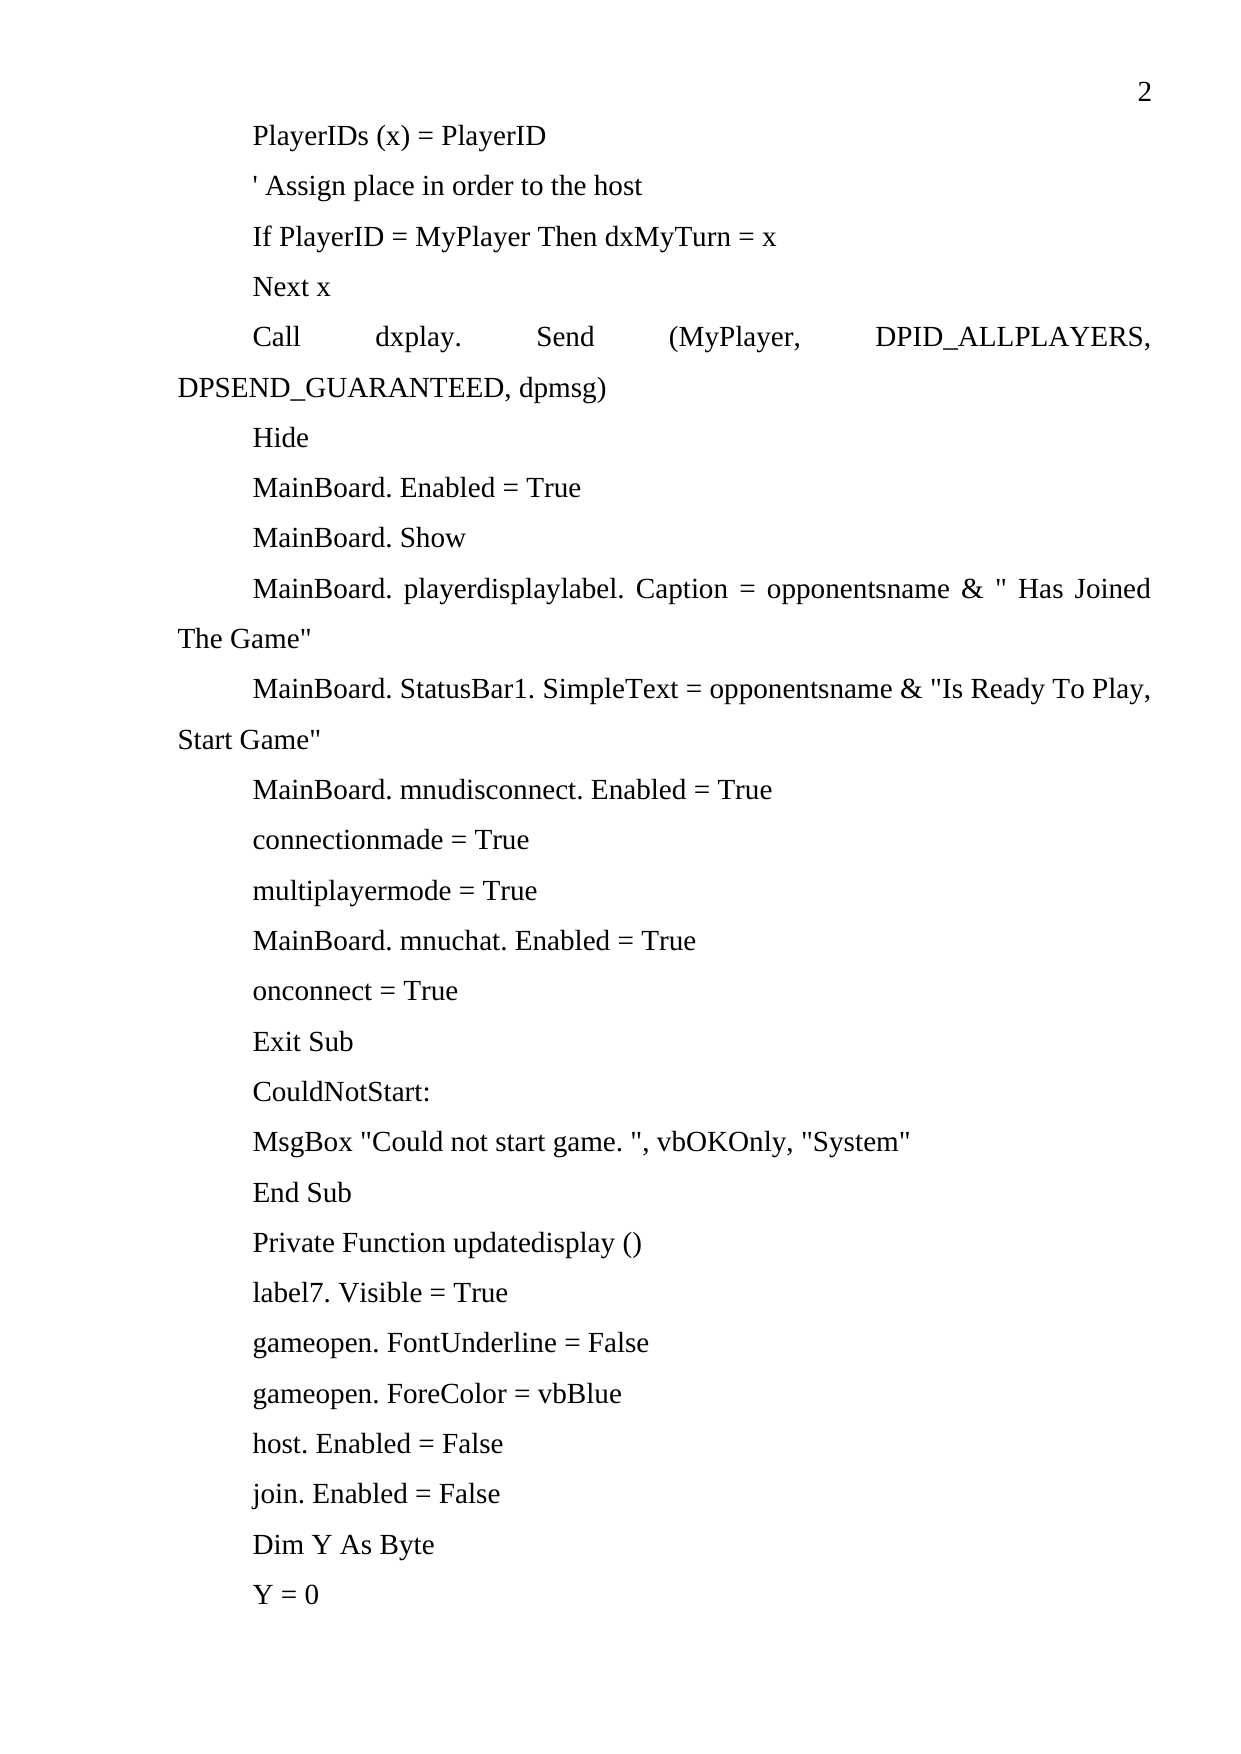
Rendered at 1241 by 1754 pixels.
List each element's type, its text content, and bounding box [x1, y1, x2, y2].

text If PlayerID = MyPlayer Then dxMyTurn = x [177, 219, 1152, 252]
text CouldNotStart: [177, 1074, 1152, 1108]
text host. Enabled = False [177, 1426, 1152, 1460]
text End Sub [177, 1175, 1152, 1208]
text label7. Visible = True [177, 1275, 1152, 1309]
text multiplayermode = True [177, 873, 1152, 906]
text MainBoard. playerdisplaylabel. Caption = opponentsname & " Has Joined The Game" [177, 571, 1152, 655]
text MsgBox "Could not start game. ", vbOKOnly, "System" [177, 1124, 1152, 1158]
text Y = 0 [177, 1577, 1152, 1611]
text Exit Sub [177, 1024, 1152, 1057]
text Next x [177, 269, 1152, 303]
text gameopen. FontUnderline = False [177, 1326, 1152, 1359]
text MainBoard. mnudisconnect. Enabled = True [177, 772, 1152, 806]
text join. Enabled = False [177, 1477, 1152, 1510]
text ' Assign place in order to the host [177, 168, 1152, 202]
text MainBoard. Show [177, 521, 1152, 554]
text PlayerIDs (x) = PlayerID [177, 118, 1152, 152]
text Hide [177, 420, 1152, 453]
text MainBoard. mnuchat. Enabled = True [177, 923, 1152, 957]
text MainBoard. StatusBar1. SimpleText = opponentsname & "Is Ready To Play, Start Game" [177, 672, 1152, 755]
text onconnect = True [177, 973, 1152, 1007]
text Call dxplay. Send (MyPlayer, DPID_ALLPLAYERS, DPSEND_GUARANTEED, dpmsg) [177, 319, 1152, 403]
text Dim Y As Byte [177, 1527, 1152, 1560]
text connectionmade = True [177, 822, 1152, 856]
text Private Function updatedisplay () [177, 1225, 1152, 1258]
text MainBoard. Enabled = True [177, 470, 1152, 504]
text gameopen. ForeColor = vbBlue [177, 1376, 1152, 1409]
